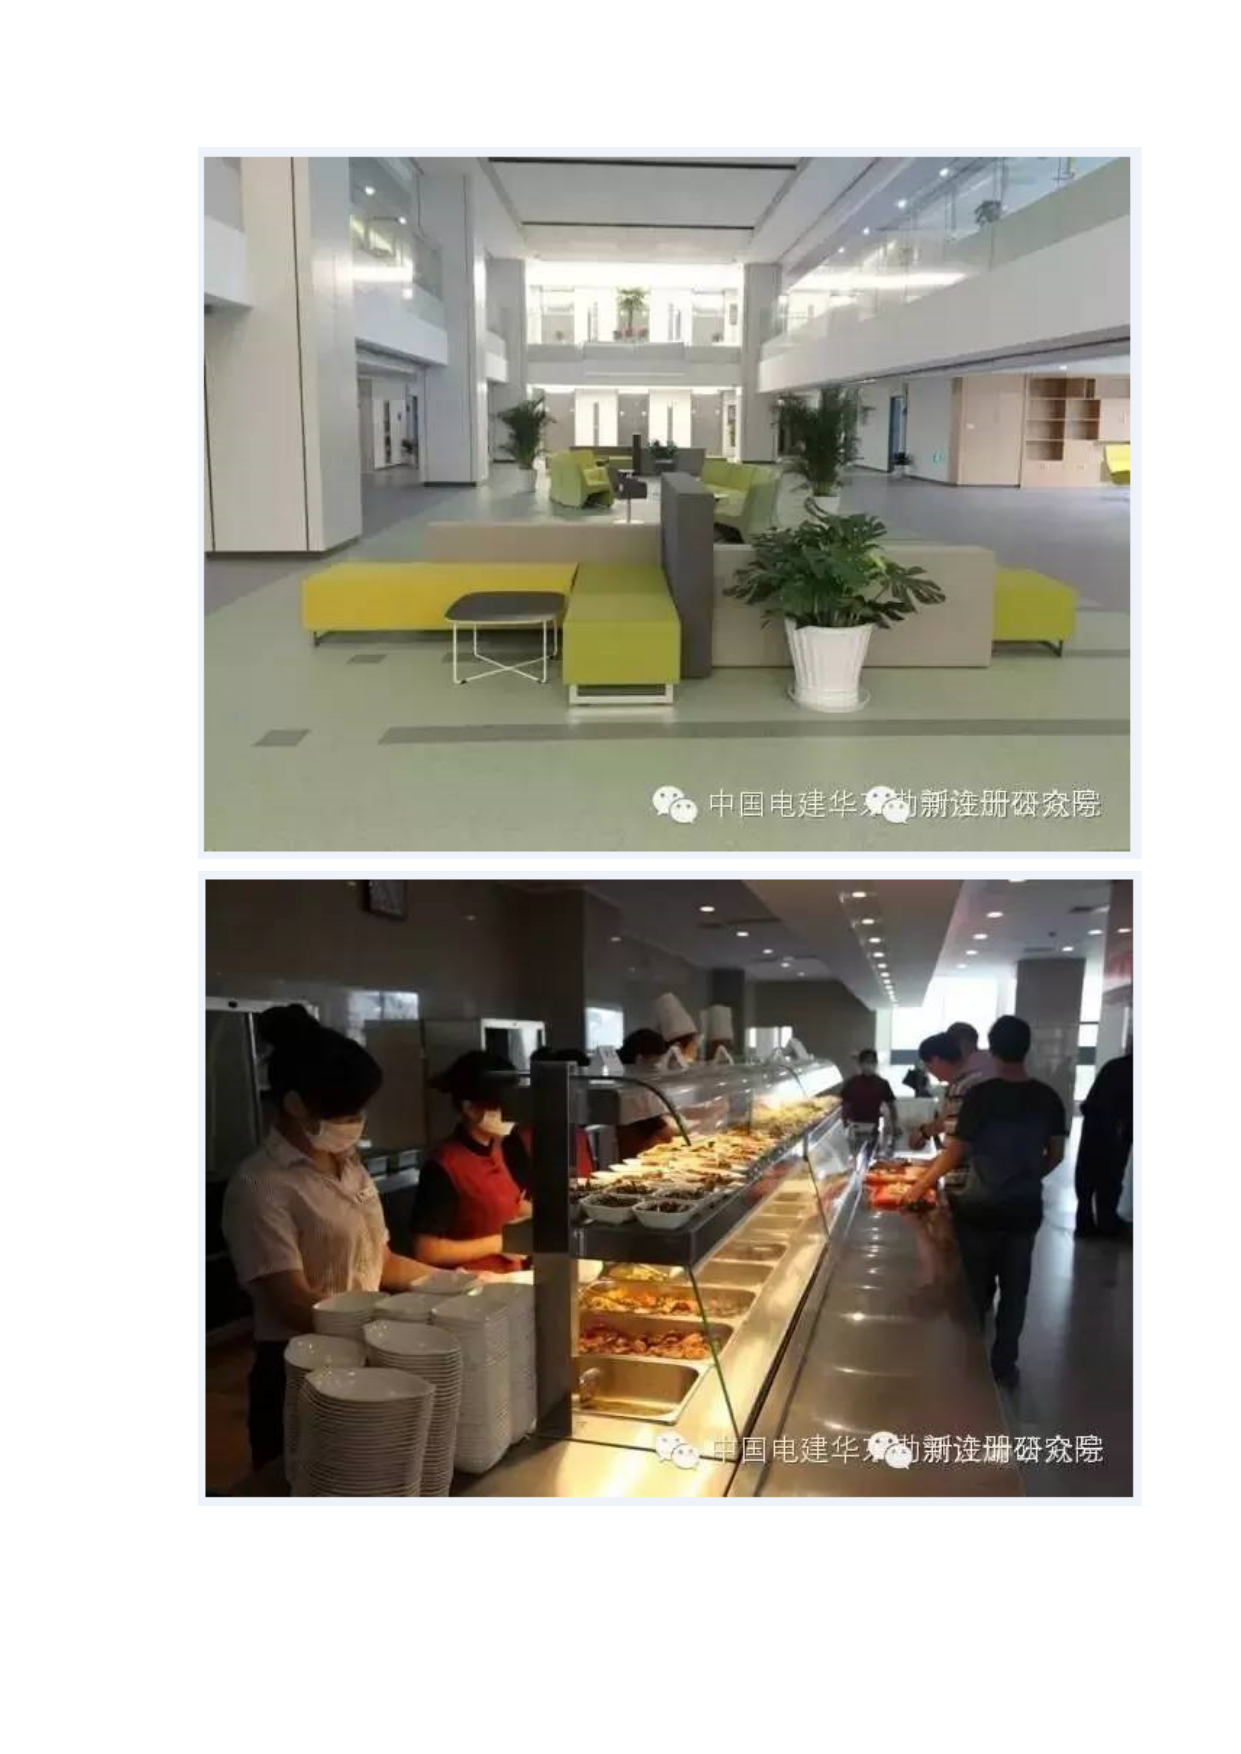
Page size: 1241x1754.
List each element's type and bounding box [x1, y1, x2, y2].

picture [197, 871, 1142, 1506]
picture [197, 147, 1142, 859]
